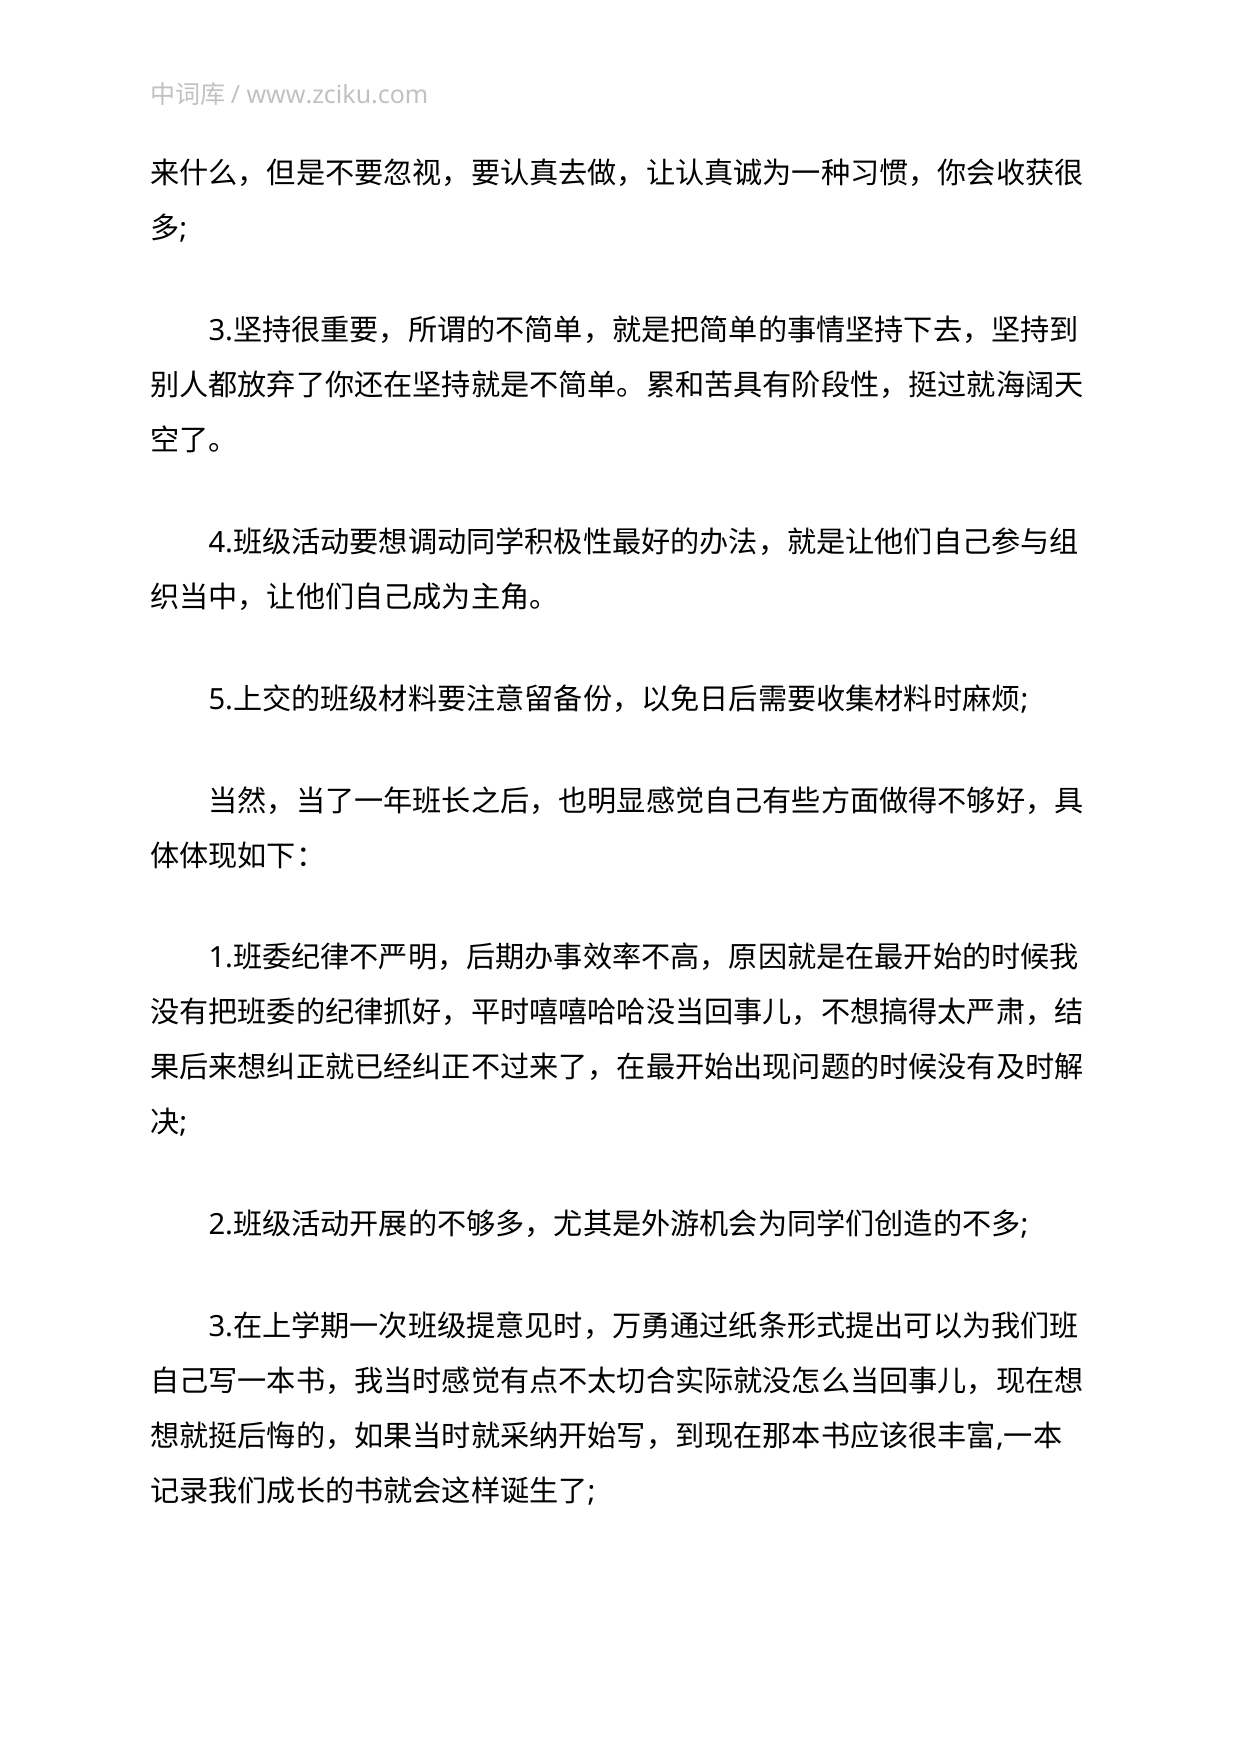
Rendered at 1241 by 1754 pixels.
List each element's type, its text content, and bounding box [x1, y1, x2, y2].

text 当然，当了一年班长之后，也明显感觉自己有些方面做得不够好，具体体现如下： [150, 777, 1090, 874]
text 3.坚持很重要，所谓的不简单，就是把简单的事情坚持下去，坚持到别人都放弃了你还在坚持就是不简单。累和苦具有阶段性，挺过就海阔天空了。 [150, 307, 1090, 459]
text 3.在上学期一次班级提意见时，万勇通过纸条形式提出可以为我们班自己写一本书，我当时感觉有点不太切合实际就没怎么当回事儿，现在想想就挺后悔的，如果当时就采纳开始写，到现在那本书应该很丰富,一本记录我们成长的书就会这样诞生了; [150, 1303, 1090, 1510]
text 2.班级活动开展的不够多，尤其是外游机会为同学们创造的不多; [150, 1201, 1090, 1243]
text 4.班级活动要想调动同学积极性最好的办法，就是让他们自己参与组织当中，让他们自己成为主角。 [150, 518, 1090, 616]
text 5.上交的班级材料要注意留备份，以免日后需要收集材料时麻烦; [150, 675, 1090, 718]
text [150, 150, 1090, 247]
text 1.班委纪律不严明，后期办事效率不高，原因就是在最开始的时候我没有把班委的纪律抓好，平时嘻嘻哈哈没当回事儿，不想搞得太严肃，结果后来想纠正就已经纠正不过来了，在最开始出现问题的时候没有及时解决; [150, 934, 1090, 1141]
